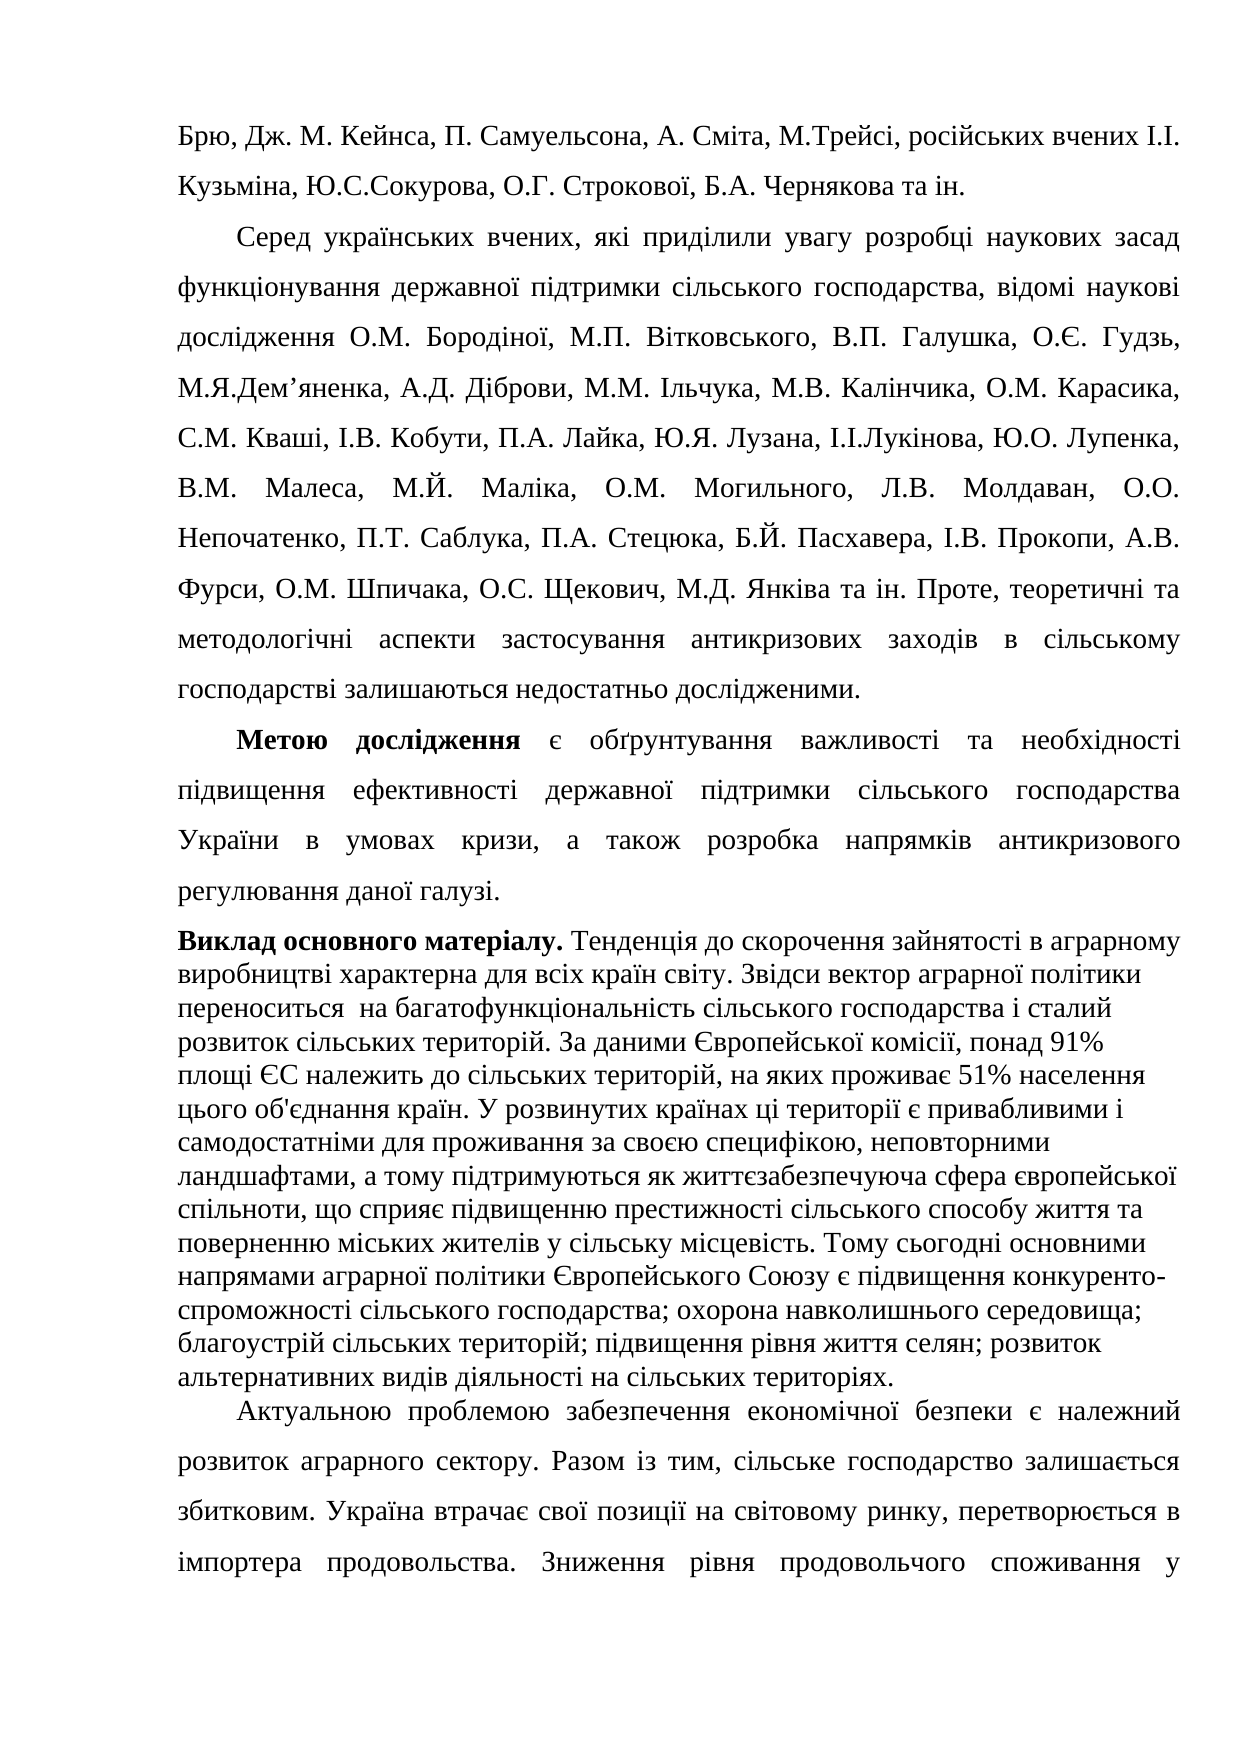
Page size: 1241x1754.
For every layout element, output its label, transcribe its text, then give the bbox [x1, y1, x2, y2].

text Метою дослідження є обґрунтування важливості та необхідності підвищення ефективності державної підтримки сільського господарства України в умовах кризи, а також розробка напрямків антикризового регулювання даної галузі. [177, 722, 1181, 906]
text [177, 118, 1181, 202]
text Серед українських вчених, які приділили увагу розробці наукових засад функціонування державної підтримки сільського господарства, відомі наукові дослідження О.М. Бородіної, М.П. Вітковського, В.П. Галушка, О.Є. Гудзь, М.Я.Дем’яненка, А.Д. Діброви, М.М. Ільчука, М.В. Калінчика, О.М. Карасика, С.М. Кваші, І.В. Кобути, П.А. Лайка, Ю.Я. Лузана, І.І.Лукінова, Ю.О. Лупенка, В.М. Малеса, М.Й. Маліка, О.М. Могильного, Л.В. Молдаван, О.О. Непочатенко, П.Т. Саблука, П.А. Стецюка, Б.Й. Пасхавера, І.В. Прокопи, А.В. Фурси, О.М. Шпичака, О.С. Щекович, М.Д. Янківа та ін. Проте, теоретичні та методологічні аспекти застосування антикризових заходів в сільському господарстві залишаються недостатньо дослідженими. [177, 219, 1181, 705]
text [177, 1393, 1181, 1577]
